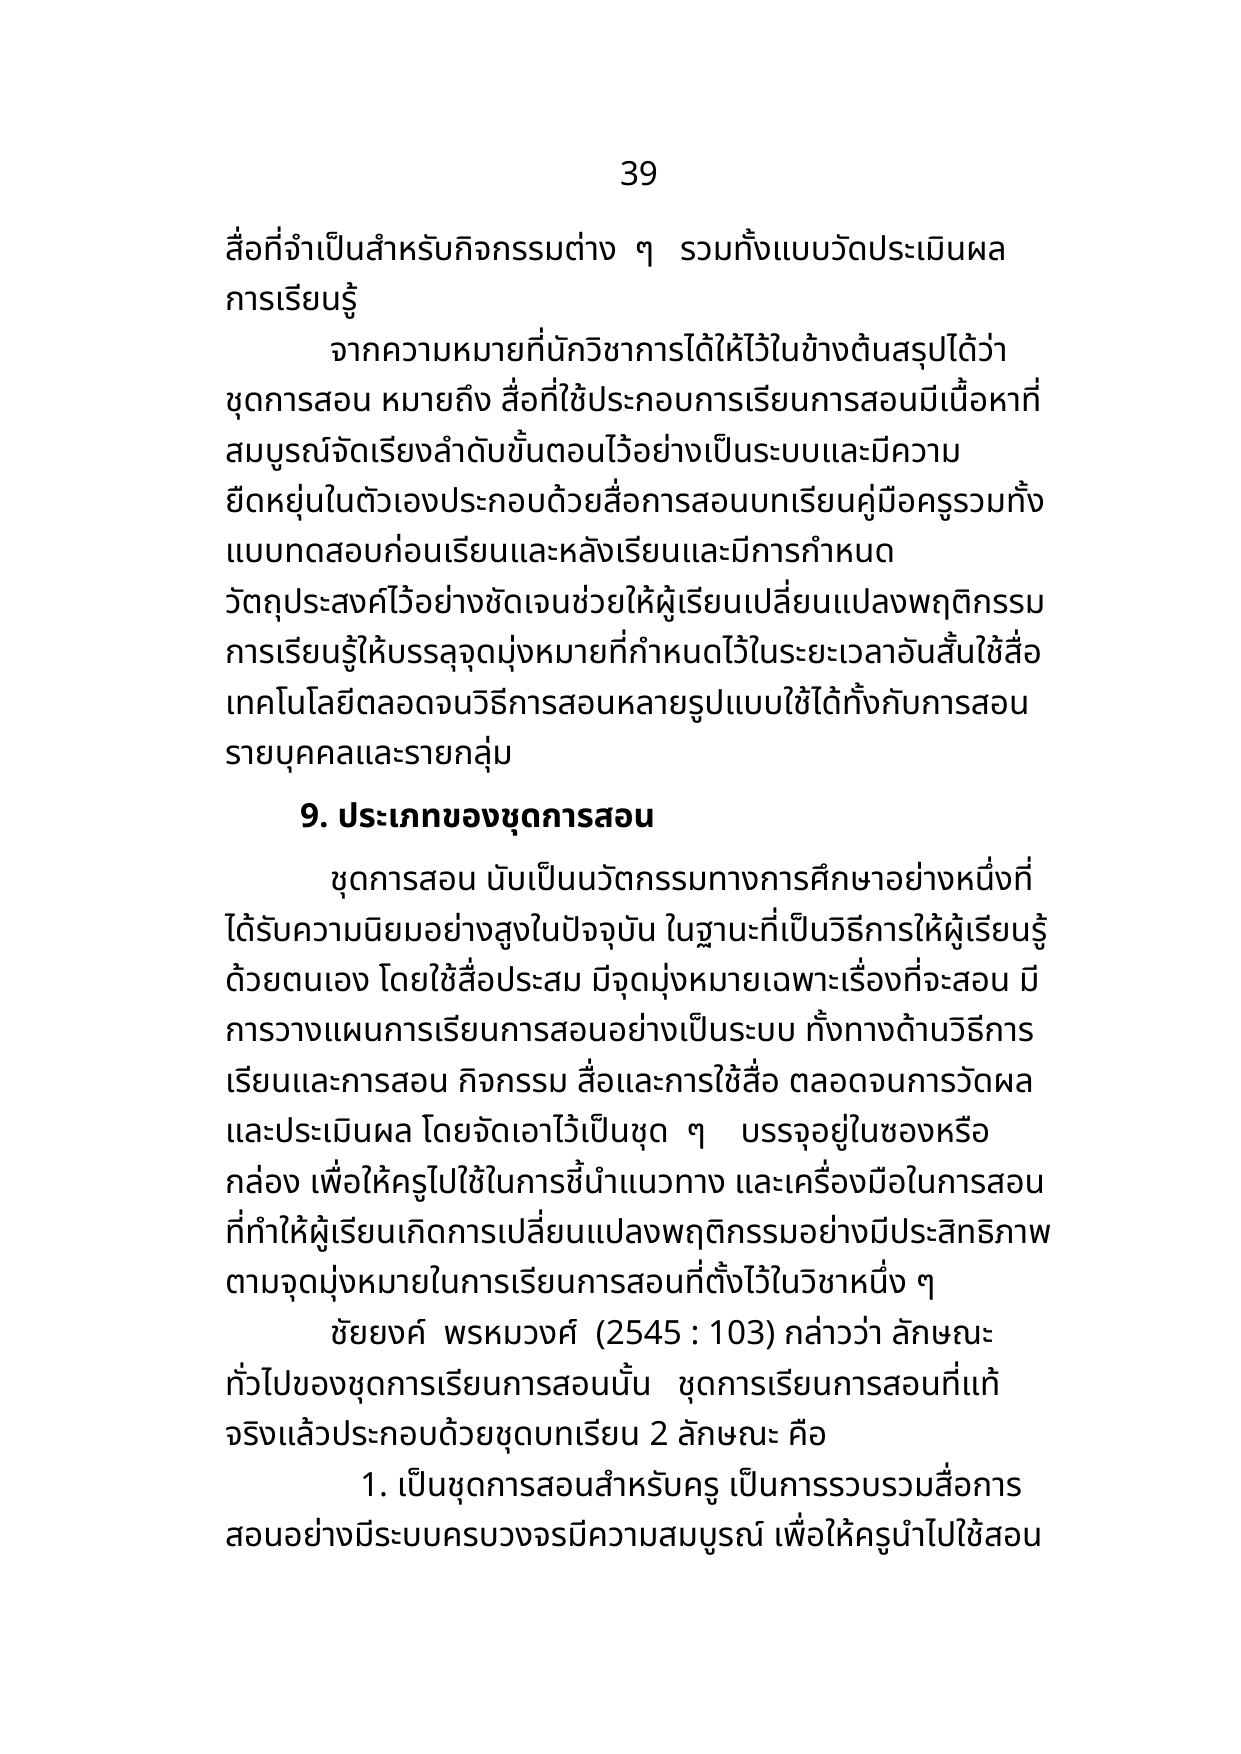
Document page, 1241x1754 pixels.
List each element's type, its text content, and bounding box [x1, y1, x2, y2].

text จากความหมายที่นักวิชาการได้ให้ไว้ในข้างต้นสรุปได้ว่า ชุดการสอน หมายถึง สื่อที่ใช้ประกอบการเรียนการสอนมีเนื้อหาที่สมบูรณ์จัดเรียงลำดับขั้นตอนไว้อย่างเป็นระบบและมีความยืดหยุ่นในตัวเองประกอบด้วยสื่อการสอนบทเรียนคู่มือครูรวมทั้งแบบทดสอบก่อนเรียนและหลังเรียนและมีการกำหนดวัตถุประสงค์ไว้อย่างชัดเจนช่วยให้ผู้เรียนเปลี่ยนแปลงพฤติกรรมการเรียนรู้ให้บรรลุจุดมุ่งหมายที่กำหนดไว้ในระยะเวลาอันสั้นใช้สื่อเทคโนโลยีตลอดจนวิธีการสอนหลายรูปแบบใช้ได้ทั้งกับการสอนรายบุคคลและรายกลุ่ม [225, 326, 1052, 779]
text ชุดการสอน นับเป็นนวัตกรรมทางการศึกษาอย่างหนึ่งที่ได้รับความนิยมอย่างสูงในปัจจุบัน ในฐานะที่เป็นวิธีการให้ผู้เรียนรู้ด้วยตนเอง โดยใช้สื่อประสม มีจุดมุ่งหมายเฉพาะเรื่องที่จะสอน มีการวางแผนการเรียนการสอนอย่างเป็นระบบ ทั้งทางด้านวิธีการเรียนและการสอน กิจกรรม สื่อและการใช้สื่อ ตลอดจนการวัดผลและประเมินผล โดยจัดเอาไว้เป็นชุด ๆ บรรจุอยู่ในซองหรือกล่อง เพื่อให้ครูไปใช้ในการชี้นำแนวทาง และเครื่องมือในการสอนที่ทำให้ผู้เรียนเกิดการเปลี่ยนแปลงพฤติกรรมอย่างมีประสิทธิภาพตามจุดมุ่งหมายในการเรียนการสอนที่ตั้งไว้ในวิชาหนึ่ง ๆ [225, 855, 1052, 1309]
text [225, 225, 1052, 326]
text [225, 1461, 1052, 1562]
text ชัยยงค์ พรหมวงศ์ (2545 : 103) กล่าวว่า ลักษณะทั่วไปของชุดการเรียนการสอนนั้น ชุดการเรียนการสอนที่แท้จริงแล้วประกอบด้วยชุดบทเรียน 2 ลักษณะ คือ [225, 1309, 1052, 1461]
text 9. ประเภทของชุดการสอน [225, 792, 1052, 843]
